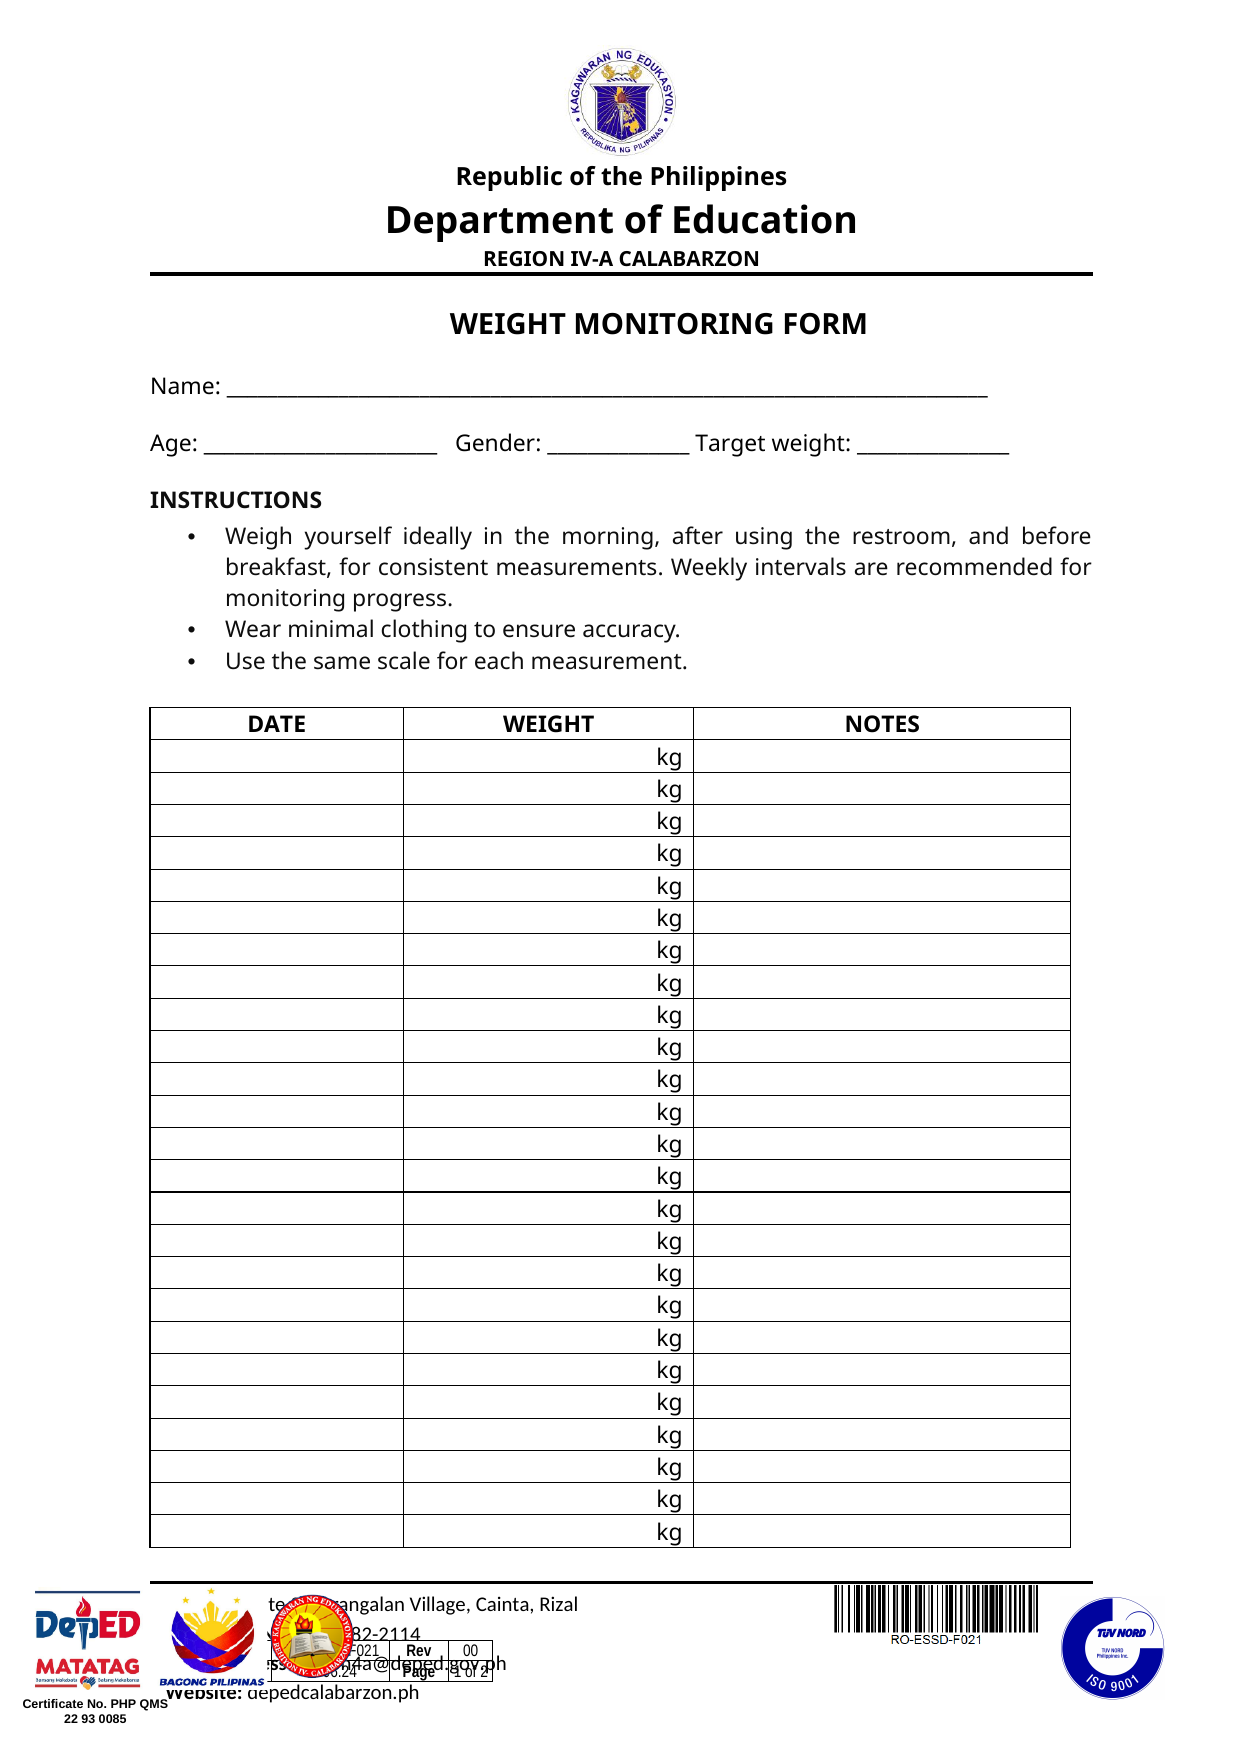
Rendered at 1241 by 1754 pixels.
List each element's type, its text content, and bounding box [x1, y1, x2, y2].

table_cell [151, 1289, 403, 1321]
table_cell kg [404, 1160, 693, 1191]
table_header DATE [151, 708, 403, 739]
table_cell [694, 1515, 1070, 1547]
table_cell kg [404, 999, 693, 1030]
table_cell [694, 1483, 1070, 1514]
table_cell kg [404, 1322, 693, 1353]
text INSTRUCTIONS [150, 484, 1093, 515]
list Weigh yourself ideally in the morning, after using the restroom, and before breakfast, for consistent measurements. Weekly intervals are recommended for monitoring progress. [187, 519, 1093, 613]
table_cell [694, 1128, 1070, 1159]
table_cell [694, 1419, 1070, 1450]
table_cell [694, 1193, 1070, 1224]
table_cell [151, 1128, 403, 1159]
table_cell kg [404, 1128, 693, 1159]
table_cell [694, 1031, 1070, 1062]
table_cell [694, 740, 1070, 772]
table_cell [151, 1322, 403, 1353]
table_cell [694, 1322, 1070, 1353]
picture [29, 1587, 358, 1690]
table_cell [151, 1063, 403, 1094]
table_cell [694, 1225, 1070, 1256]
table_cell [151, 1419, 403, 1450]
table_cell [694, 966, 1070, 998]
table_header NOTES [694, 708, 1070, 739]
table_cell [151, 805, 403, 836]
table_cell [151, 902, 403, 933]
table_cell [694, 773, 1070, 804]
table_cell kg [404, 1031, 693, 1062]
table_cell [151, 1257, 403, 1288]
table_cell kg [404, 1063, 693, 1094]
table_cell [151, 1225, 403, 1256]
text Age: _______________________ Gender: ______________ Target weight: _______________ [150, 427, 1093, 458]
table_cell [694, 870, 1070, 901]
list Use the same scale for each measurement. [187, 644, 1093, 676]
table_cell [151, 966, 403, 998]
table_cell kg [404, 1354, 693, 1385]
table_cell kg [404, 1451, 693, 1482]
table_cell kg [404, 934, 693, 965]
table_cell [694, 902, 1070, 933]
table_cell [694, 1063, 1070, 1094]
table_cell [694, 1289, 1070, 1321]
table_cell kg [404, 773, 693, 804]
table_cell [151, 1515, 403, 1547]
picture [1060, 1596, 1165, 1700]
table_cell [694, 1160, 1070, 1191]
list Wear minimal clothing to ensure accuracy. [187, 613, 1093, 644]
table_cell kg [404, 1289, 693, 1321]
text Name: ___________________________________________________________________________ [150, 370, 1093, 401]
table_cell kg [404, 1257, 693, 1288]
table_cell kg [404, 1515, 693, 1547]
table_cell kg [404, 1193, 693, 1224]
table_cell [151, 1451, 403, 1482]
table_cell [151, 934, 403, 965]
table_cell [151, 773, 403, 804]
table_header WEIGHT [404, 708, 693, 739]
table_cell kg [404, 966, 693, 998]
table_cell [151, 999, 403, 1030]
table_cell [151, 837, 403, 868]
table_cell [694, 837, 1070, 868]
table_cell kg [404, 902, 693, 933]
table_cell [151, 1096, 403, 1127]
table_cell kg [404, 837, 693, 868]
table_cell [151, 1354, 403, 1385]
table_cell [151, 1386, 403, 1417]
table_cell kg [404, 870, 693, 901]
table_cell [694, 1451, 1070, 1482]
table_cell kg [404, 1419, 693, 1450]
table_cell [151, 1160, 403, 1191]
table_cell [694, 1096, 1070, 1127]
table_cell [694, 1257, 1070, 1288]
table_cell [151, 1031, 403, 1062]
table_cell [694, 999, 1070, 1030]
table_cell [694, 1386, 1070, 1417]
table_cell [151, 740, 403, 772]
table_cell [694, 934, 1070, 965]
table_cell [694, 805, 1070, 836]
picture [834, 1585, 1038, 1647]
table_cell kg [404, 805, 693, 836]
table_cell [694, 1354, 1070, 1385]
table_cell kg [404, 1386, 693, 1417]
picture [564, 45, 679, 159]
table_cell kg [404, 1096, 693, 1127]
text WEIGHT MONITORING FORM [225, 304, 1093, 343]
table_cell kg [404, 740, 693, 772]
table_cell kg [404, 1483, 693, 1514]
table_cell [151, 870, 403, 901]
table_cell [151, 1193, 403, 1224]
table_cell kg [404, 1225, 693, 1256]
table_cell [151, 1483, 403, 1514]
